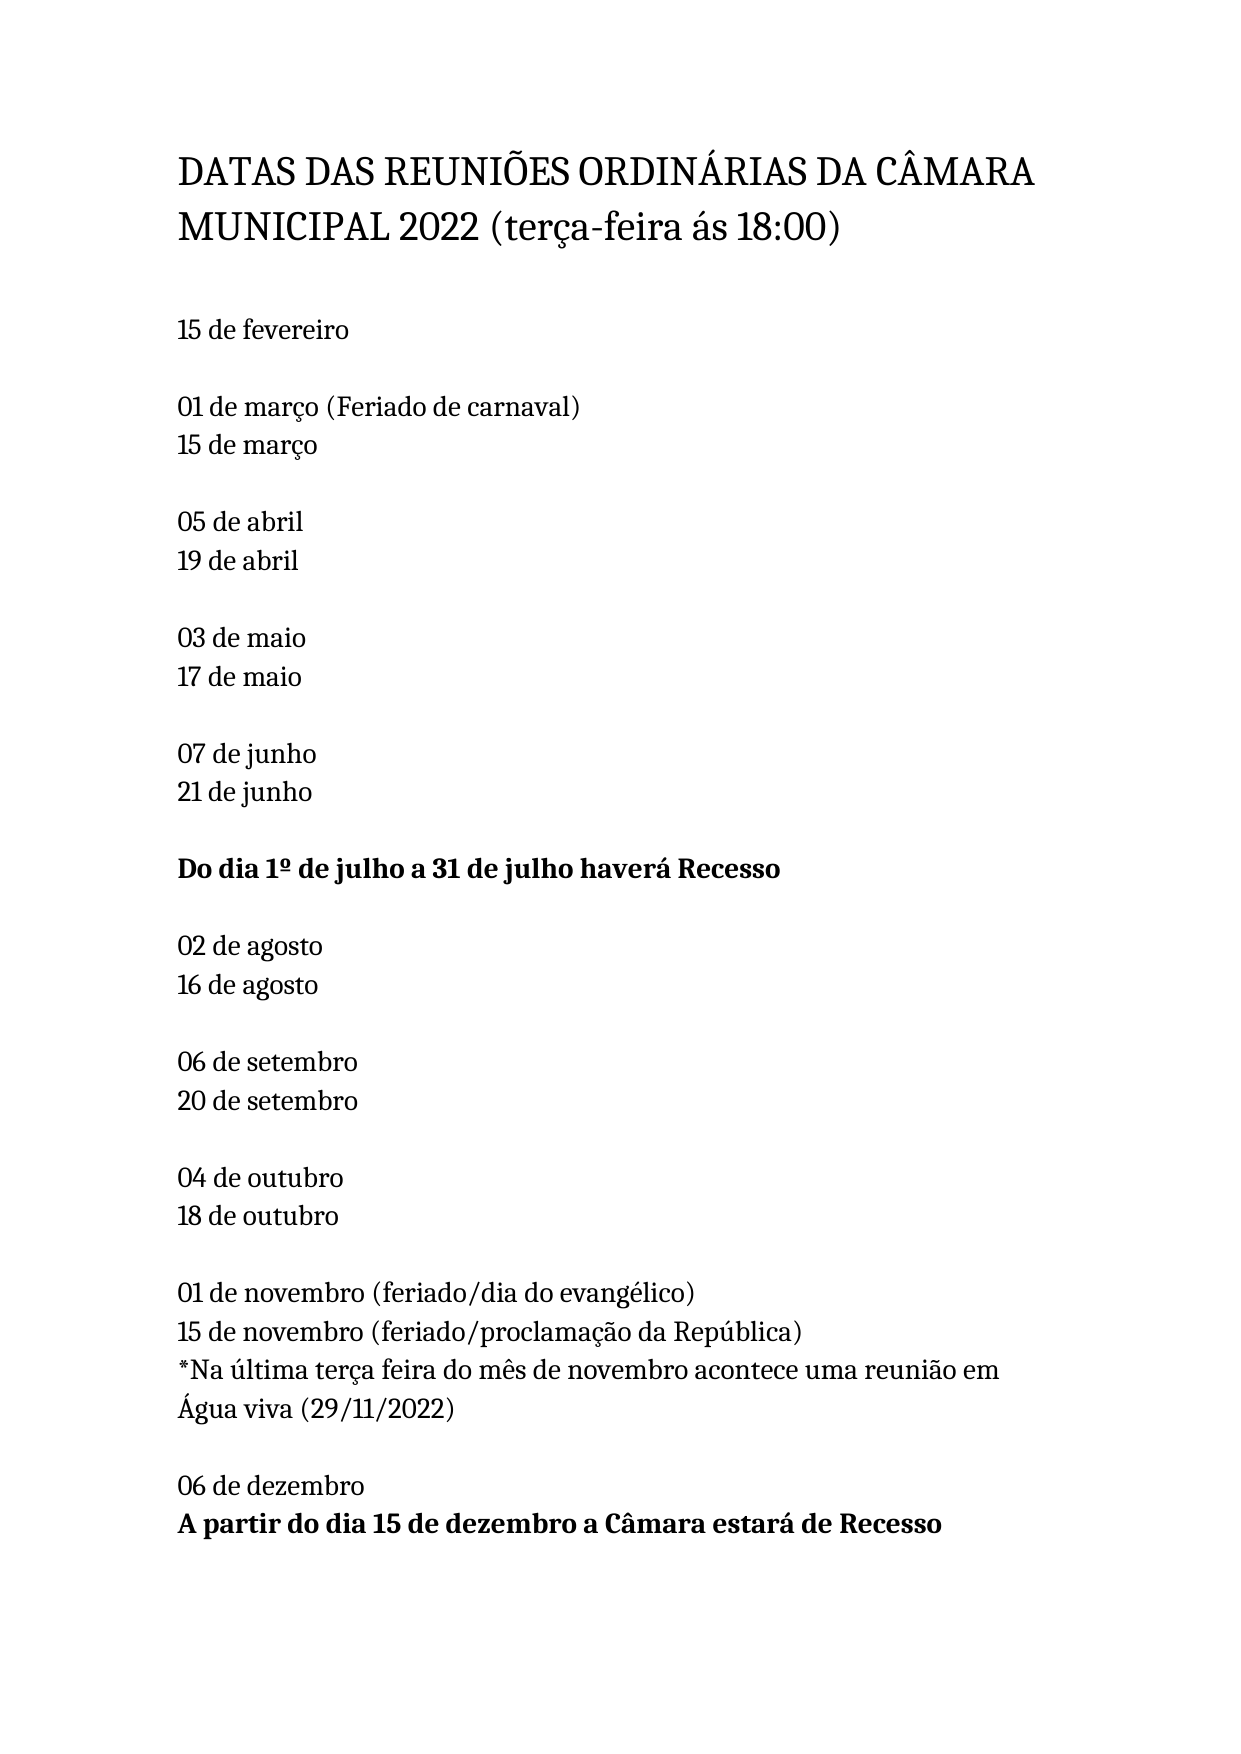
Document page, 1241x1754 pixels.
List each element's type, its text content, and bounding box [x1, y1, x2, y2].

text 16 de agosto [177, 968, 1063, 1002]
text 15 de fevereiro [177, 313, 1063, 346]
text DATAS DAS REUNIÕES ORDINÁRIAS DA CÂMARA MUNICIPAL 2022 (terça-feira ás 18:00) [177, 148, 1063, 251]
text 21 de junho [177, 775, 1063, 809]
text 18 de outubro [177, 1199, 1063, 1233]
text 20 de setembro [177, 1084, 1063, 1117]
text 03 de maio [177, 621, 1063, 655]
text 07 de junho [177, 737, 1063, 770]
text 15 de novembro (feriado/proclamação da República) [177, 1315, 1063, 1348]
text 15 de março [177, 428, 1063, 462]
text 01 de março (Feriado de carnaval) [177, 390, 1063, 423]
text A partir do dia 15 de dezembro a Câmara estará de Recesso [177, 1508, 1063, 1541]
text Do dia 1º de julho a 31 de julho haverá Recesso [177, 852, 1063, 886]
text 06 de setembro [177, 1045, 1063, 1079]
text 01 de novembro (feriado/dia do evangélico) [177, 1276, 1063, 1310]
text 06 de dezembro [177, 1469, 1063, 1503]
text 05 de abril [177, 506, 1063, 539]
text 02 de agosto [177, 929, 1063, 963]
text 17 de maio [177, 660, 1063, 693]
text 19 de abril [177, 544, 1063, 578]
text 04 de outubro [177, 1161, 1063, 1194]
text *Na última terça feira do mês de novembro acontece uma reunião em Água viva (29/11/2022) [177, 1353, 1063, 1426]
